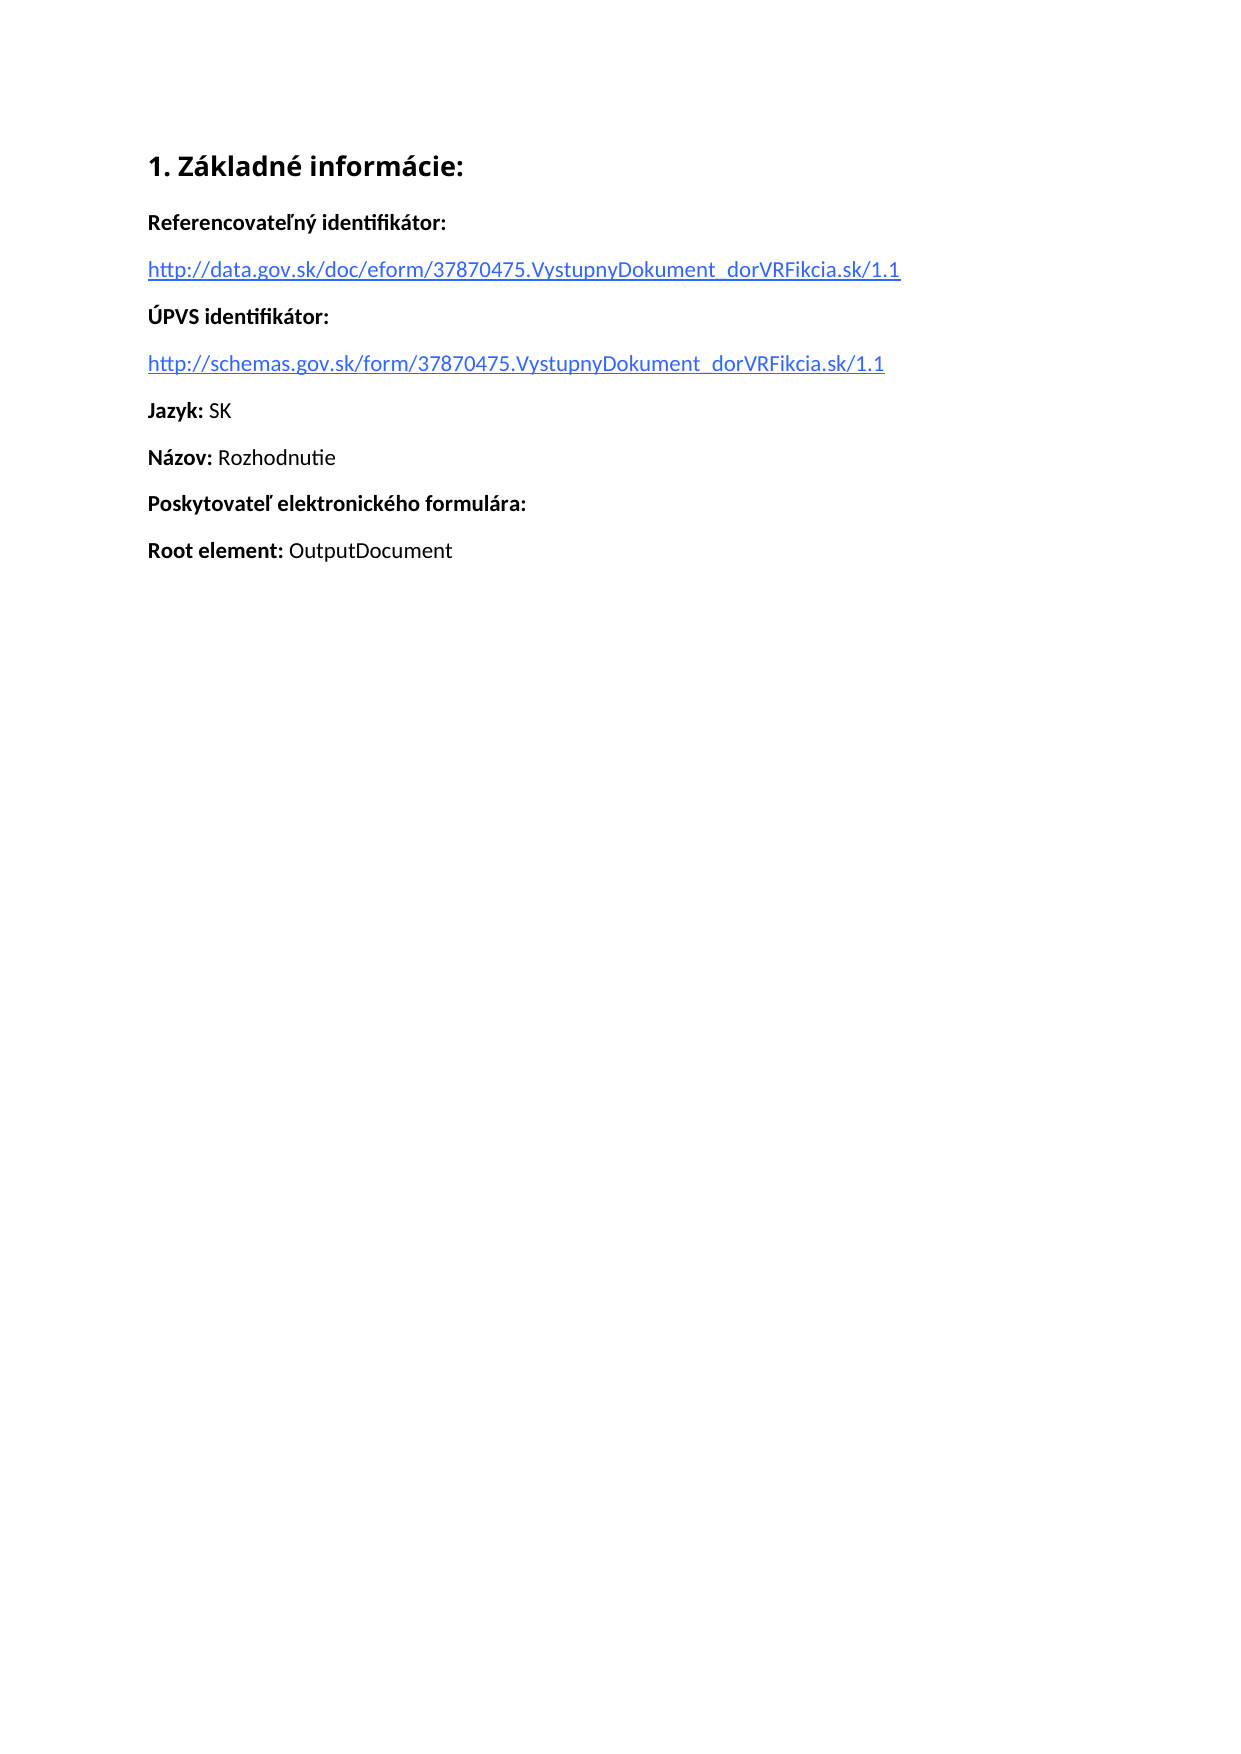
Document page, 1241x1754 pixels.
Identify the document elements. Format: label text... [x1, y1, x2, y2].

text http://schemas.gov.sk/form/37870475.VystupnyDokument_dorVRFikcia.sk/1.1 [148, 349, 1093, 377]
text Root element: OutputDocument [148, 536, 1093, 564]
subtitle 1. Základné informácie: [148, 148, 1093, 184]
text Poskytovateľ elektronického formulára: [148, 489, 1093, 517]
text Referencovateľný identifikátor: [148, 208, 1093, 236]
text Názov: Rozhodnutie [148, 443, 1093, 471]
text http://data.gov.sk/doc/eform/37870475.VystupnyDokument_dorVRFikcia.sk/1.1 [148, 255, 1093, 283]
text Jazyk: SK [148, 396, 1093, 424]
text ÚPVS identifikátor: [148, 302, 1093, 330]
